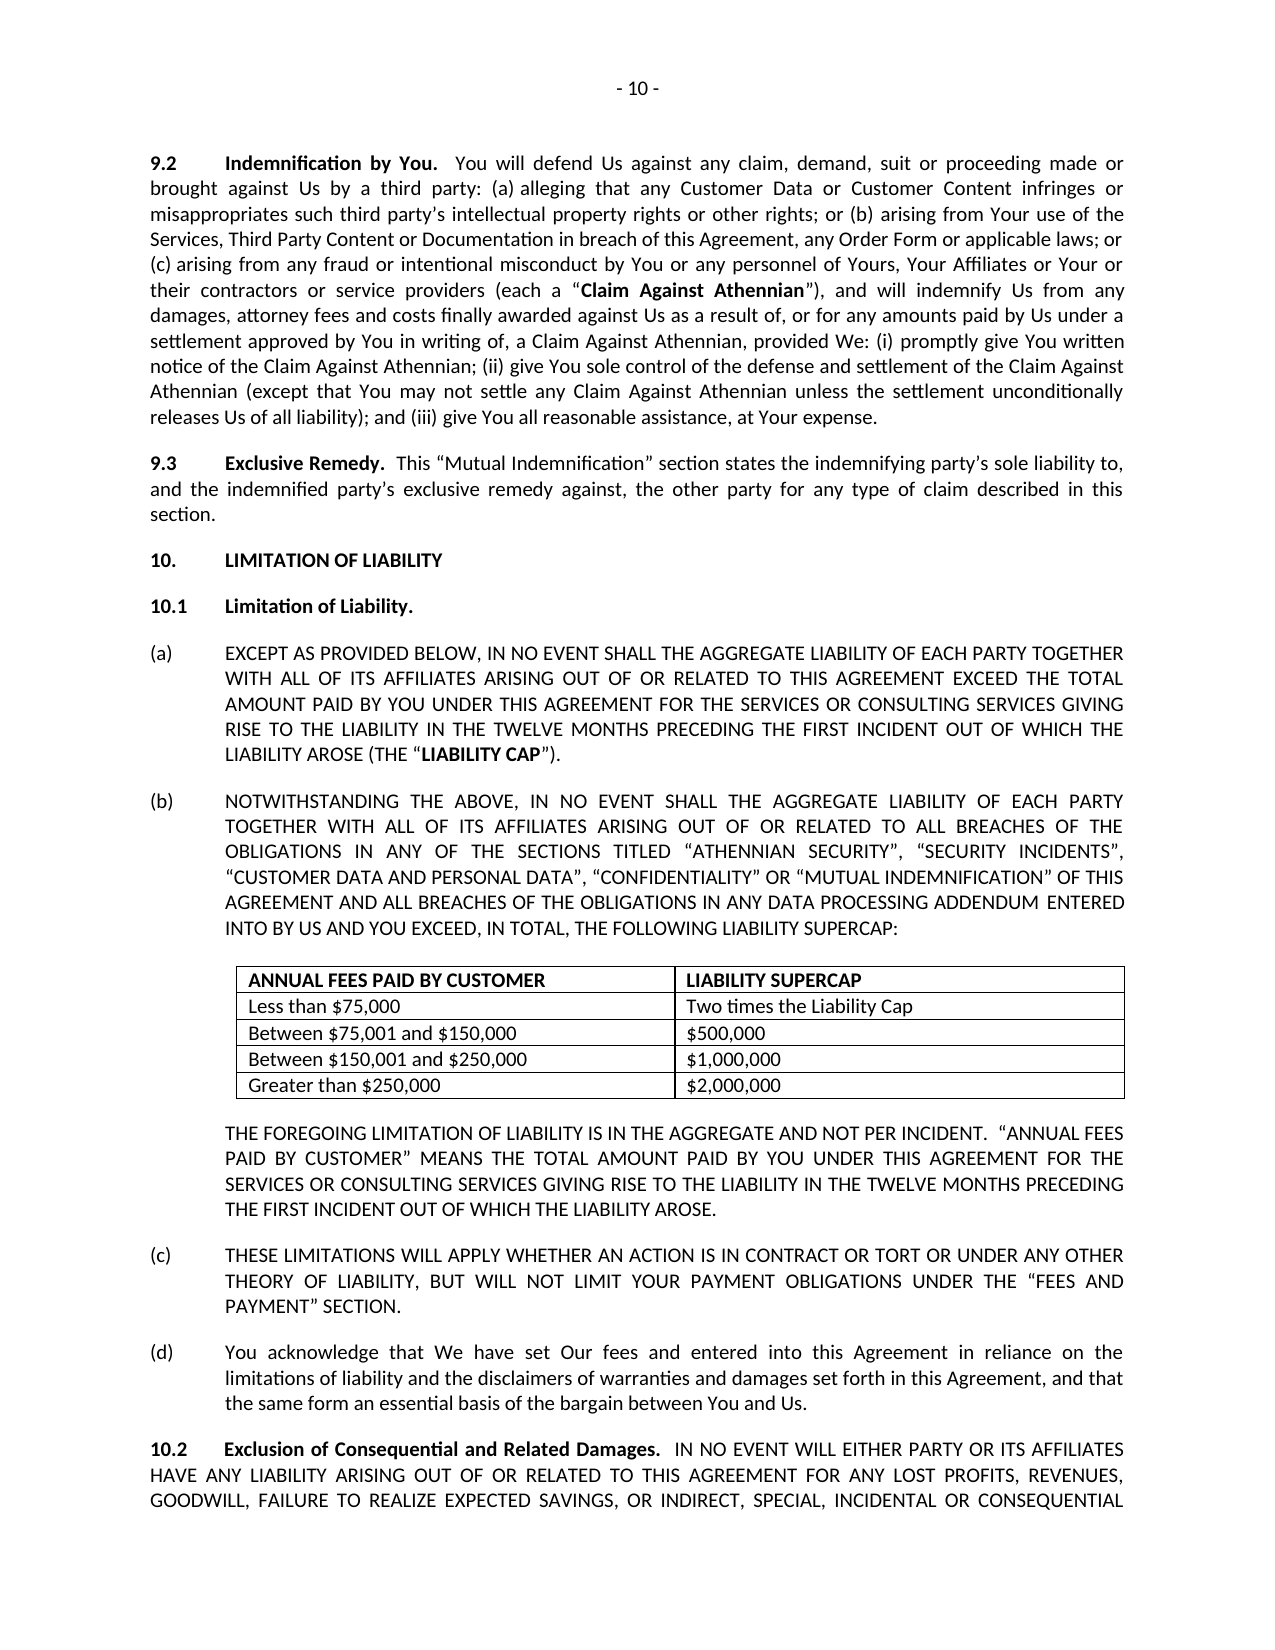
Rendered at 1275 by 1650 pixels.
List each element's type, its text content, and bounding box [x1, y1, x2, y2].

table_cell Greater than $250,000 [237, 1073, 674, 1098]
list Exclusive Remedy. This “Mutual Indemnification” section states the indemnifying party’s sole liability to, and the indemnified party’s exclusive remedy against, the other party for any type of claim described in this section. [150, 450, 1125, 527]
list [150, 1437, 1125, 1513]
table_cell Two times the Liability Cap [676, 993, 1124, 1019]
list You acknowledge that We have set Our fees and entered into this Agreement in reliance on the limitations of liability and the disclaimers of warranties and damages set forth in this Agreement, and that the same form an essential basis of the bargain between You and Us. [150, 1339, 1125, 1416]
table_cell $1,000,000 [676, 1046, 1124, 1072]
table_cell Between $75,001 and $150,000 [237, 1020, 674, 1045]
list Limitation of Liability. [150, 594, 1125, 619]
table_cell Less than $75,000 [237, 993, 674, 1019]
table_cell $500,000 [676, 1020, 1124, 1045]
list LIMITATION OF LIABILITY [150, 547, 1125, 573]
text THE FOREGOING LIMITATION OF LIABILITY IS IN THE AGGREGATE AND NOT PER INCIDENT. “ANNUAL FEES PAID BY CUSTOMER” MEANS THE TOTAL AMOUNT PAID BY YOU UNDER THIS AGREEMENT FOR THE SERVICES OR CONSULTING SERVICES GIVING RISE TO THE LIABILITY IN THE TWELVE MONTHS PRECEDING THE FIRST INCIDENT OUT OF WHICH THE LIABILITY AROSE. [225, 1120, 1125, 1222]
table_header LIABILITY SUPERCAP [676, 967, 1124, 992]
table_header ANNUAL FEES PAID BY CUSTOMER [237, 967, 674, 992]
list Indemnification by You. You will defend Us against any claim, demand, suit or proceeding made or brought against Us by a third party: (a) alleging that any Customer Data or Customer Content infringes or misappropriates such third party’s intellectual property rights or other rights; or (b) arising from Your use of the Services, Third Party Content or Documentation in breach of this Agreement, any Order Form or applicable laws; or (c) arising from any fraud or intentional misconduct by You or any personnel of Yours, Your Affiliates or Your or their contractors or service providers (each a “Claim Against Athennian”), and will indemnify Us from any damages, attorney fees and costs finally awarded against Us as a result of, or for any amounts paid by Us under a settlement approved by You in writing of, a Claim Against Athennian, provided We: (i) promptly give You written notice of the Claim Against Athennian; (ii) give You sole control of the defense and settlement of the Claim Against Athennian (except that You may not settle any Claim Against Athennian unless the settlement unconditionally releases Us of all liability); and (iii) give You all reasonable assistance, at Your expense. [150, 150, 1125, 429]
list EXCEPT AS PROVIDED BELOW, IN NO EVENT SHALL THE AGGREGATE LIABILITY OF EACH PARTY TOGETHER WITH ALL OF ITS AFFILIATES ARISING OUT OF OR RELATED TO THIS AGREEMENT EXCEED THE TOTAL AMOUNT PAID BY YOU UNDER THIS AGREEMENT FOR THE SERVICES OR CONSULTING SERVICES GIVING RISE TO THE LIABILITY IN THE TWELVE MONTHS PRECEDING THE FIRST INCIDENT OUT OF WHICH THE LIABILITY AROSE (THE “LIABILITY CAP”). [150, 640, 1125, 767]
table_cell Between $150,001 and $250,000 [237, 1046, 674, 1072]
list THESE LIMITATIONS WILL APPLY WHETHER AN ACTION IS IN CONTRACT OR TORT OR UNDER ANY OTHER THEORY OF LIABILITY, BUT WILL NOT LIMIT YOUR PAYMENT OBLIGATIONS UNDER THE “FEES AND PAYMENT” SECTION. [150, 1242, 1125, 1319]
table_cell $2,000,000 [676, 1073, 1124, 1098]
list NOTWITHSTANDING THE ABOVE, IN NO EVENT SHALL THE AGGREGATE LIABILITY OF EACH PARTY TOGETHER WITH ALL OF ITS AFFILIATES ARISING OUT OF OR RELATED TO ALL BREACHES OF THE OBLIGATIONS IN ANY OF THE SECTIONS TITLED “ATHENNIAN SECURITY”, “SECURITY INCIDENTS”, “CUSTOMER DATA AND PERSONAL DATA”, “CONFIDENTIALITY” OR “MUTUAL INDEMNIFICATION” OF THIS AGREEMENT AND ALL BREACHES OF THE OBLIGATIONS IN ANY DATA PROCESSING ADDENDUM ENTERED INTO BY US AND YOU EXCEED, IN TOTAL, THE FOLLOWING LIABILITY SUPERCAP: [150, 788, 1125, 940]
